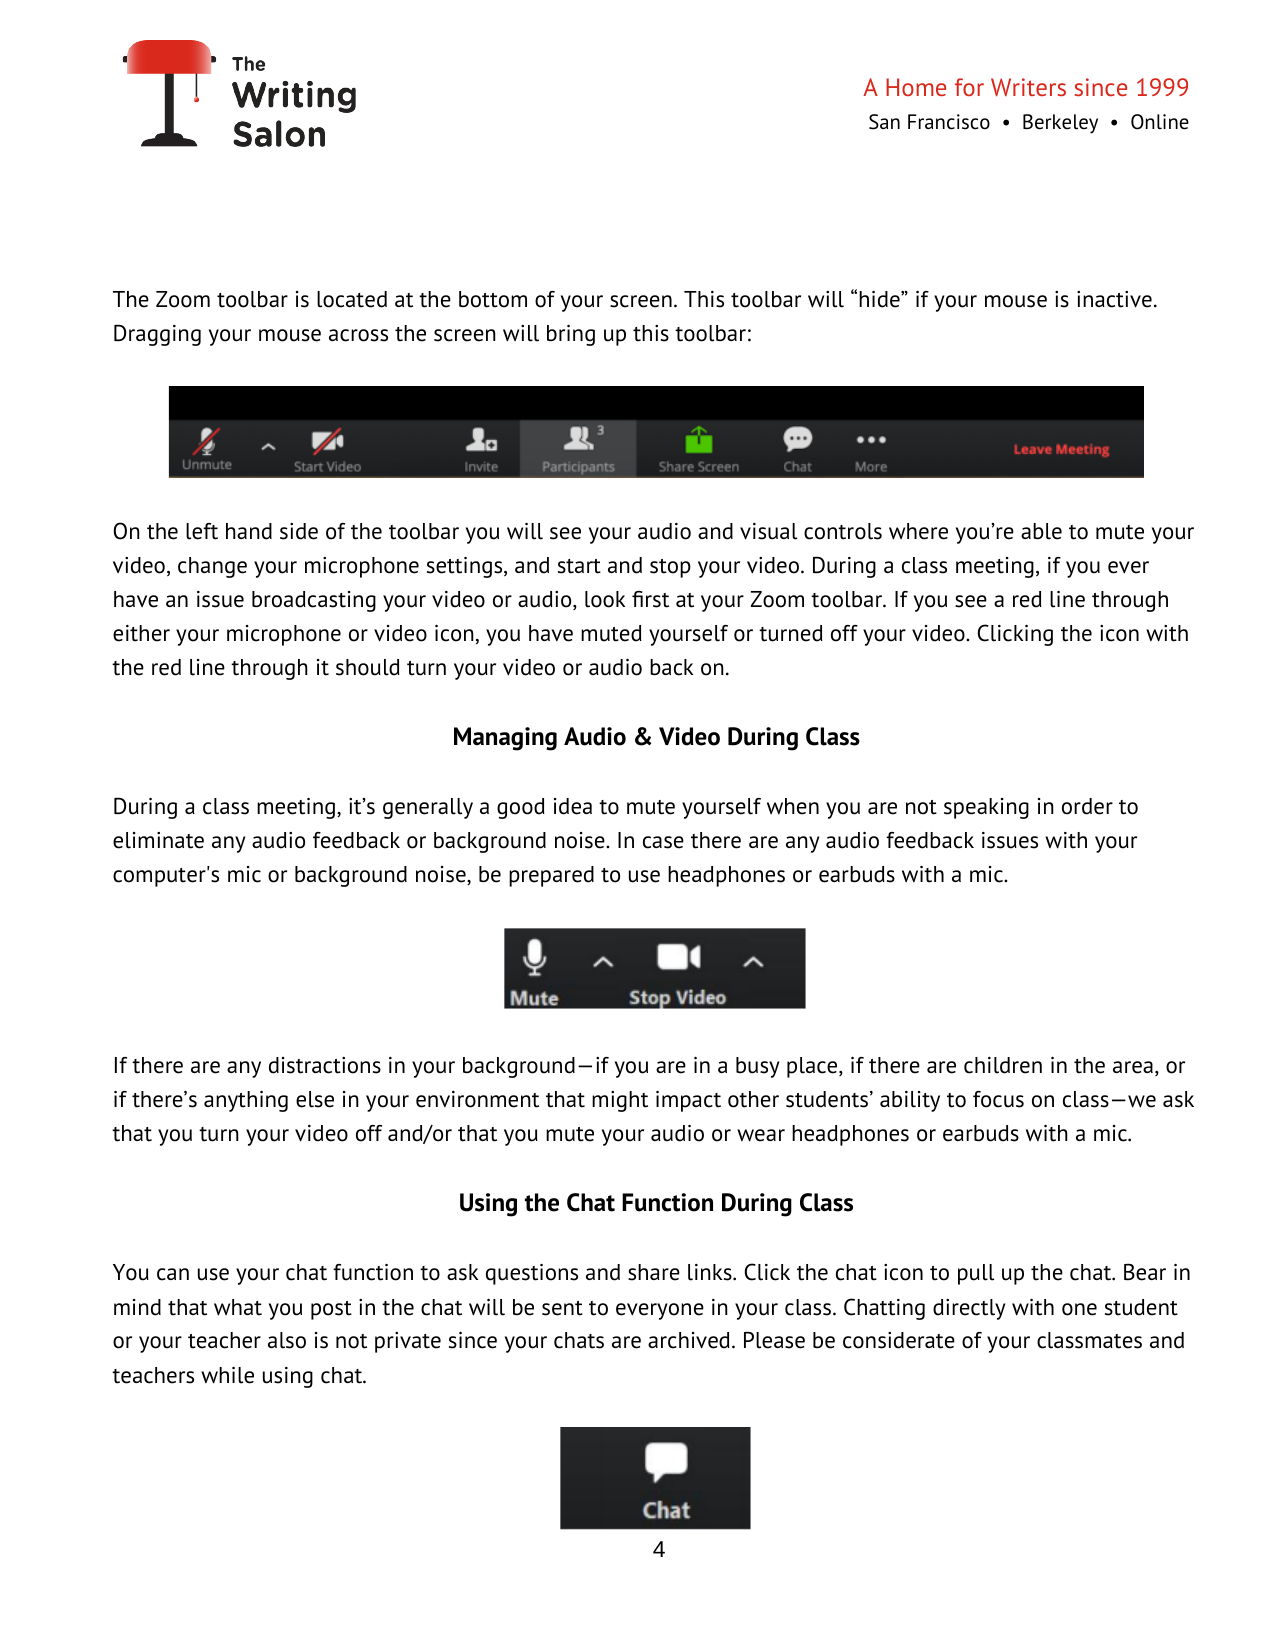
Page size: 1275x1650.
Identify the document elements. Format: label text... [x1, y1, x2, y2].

text During a class meeting, it’s generally a good idea to mute yourself when you are not speaking in order to eliminate any audio feedback or background noise. In case there are any audio feedback issues with your computer's mic or background noise, be prepared to use headphones or earbuds with a mic. [112, 791, 1200, 889]
picture [122, 40, 356, 147]
picture [559, 1427, 754, 1531]
text If there are any distractions in your background—if you are in a busy place, if there are children in the area, or if there’s anything else in your environment that might impact other students’ ability to focus on class—we ask that you turn your video off and/or that you mute your audio or wear headphones or earbuds with a mic. [112, 1050, 1200, 1148]
text Managing Audio & Video During Class [112, 720, 1200, 753]
text Using the Chat Function During Class [112, 1186, 1200, 1219]
text The Zoom toolbar is located at the bottom of your screen. This toolbar will “hide” if your mouse is inactive. Dragging your mouse across the screen will bring up this toolbar: [112, 284, 1200, 348]
text On the left hand side of the toolbar you will see your audio and visual controls where you’re able to mute your video, change your microphone settings, and start and stop your video. During a class meeting, if you ever have an issue broadcasting your video or audio, look first at your Zoom toolbar. If you see a red line through either your microphone or video icon, you have muted yourself or turned off your video. Clicking the icon with the red line through it should turn your video or audio back on. [112, 516, 1200, 682]
text You can use your chat function to ask questions and share links. Click the chat icon to pull up the chat. Bear in mind that what you post in the chat will be sent to everyone in your class. Chatting directly with one student or your teacher also is not private since your chats are archived. Please be considerate of your classmates and teachers while using chat. [112, 1257, 1200, 1389]
picture [503, 927, 809, 1012]
picture [168, 386, 1144, 478]
